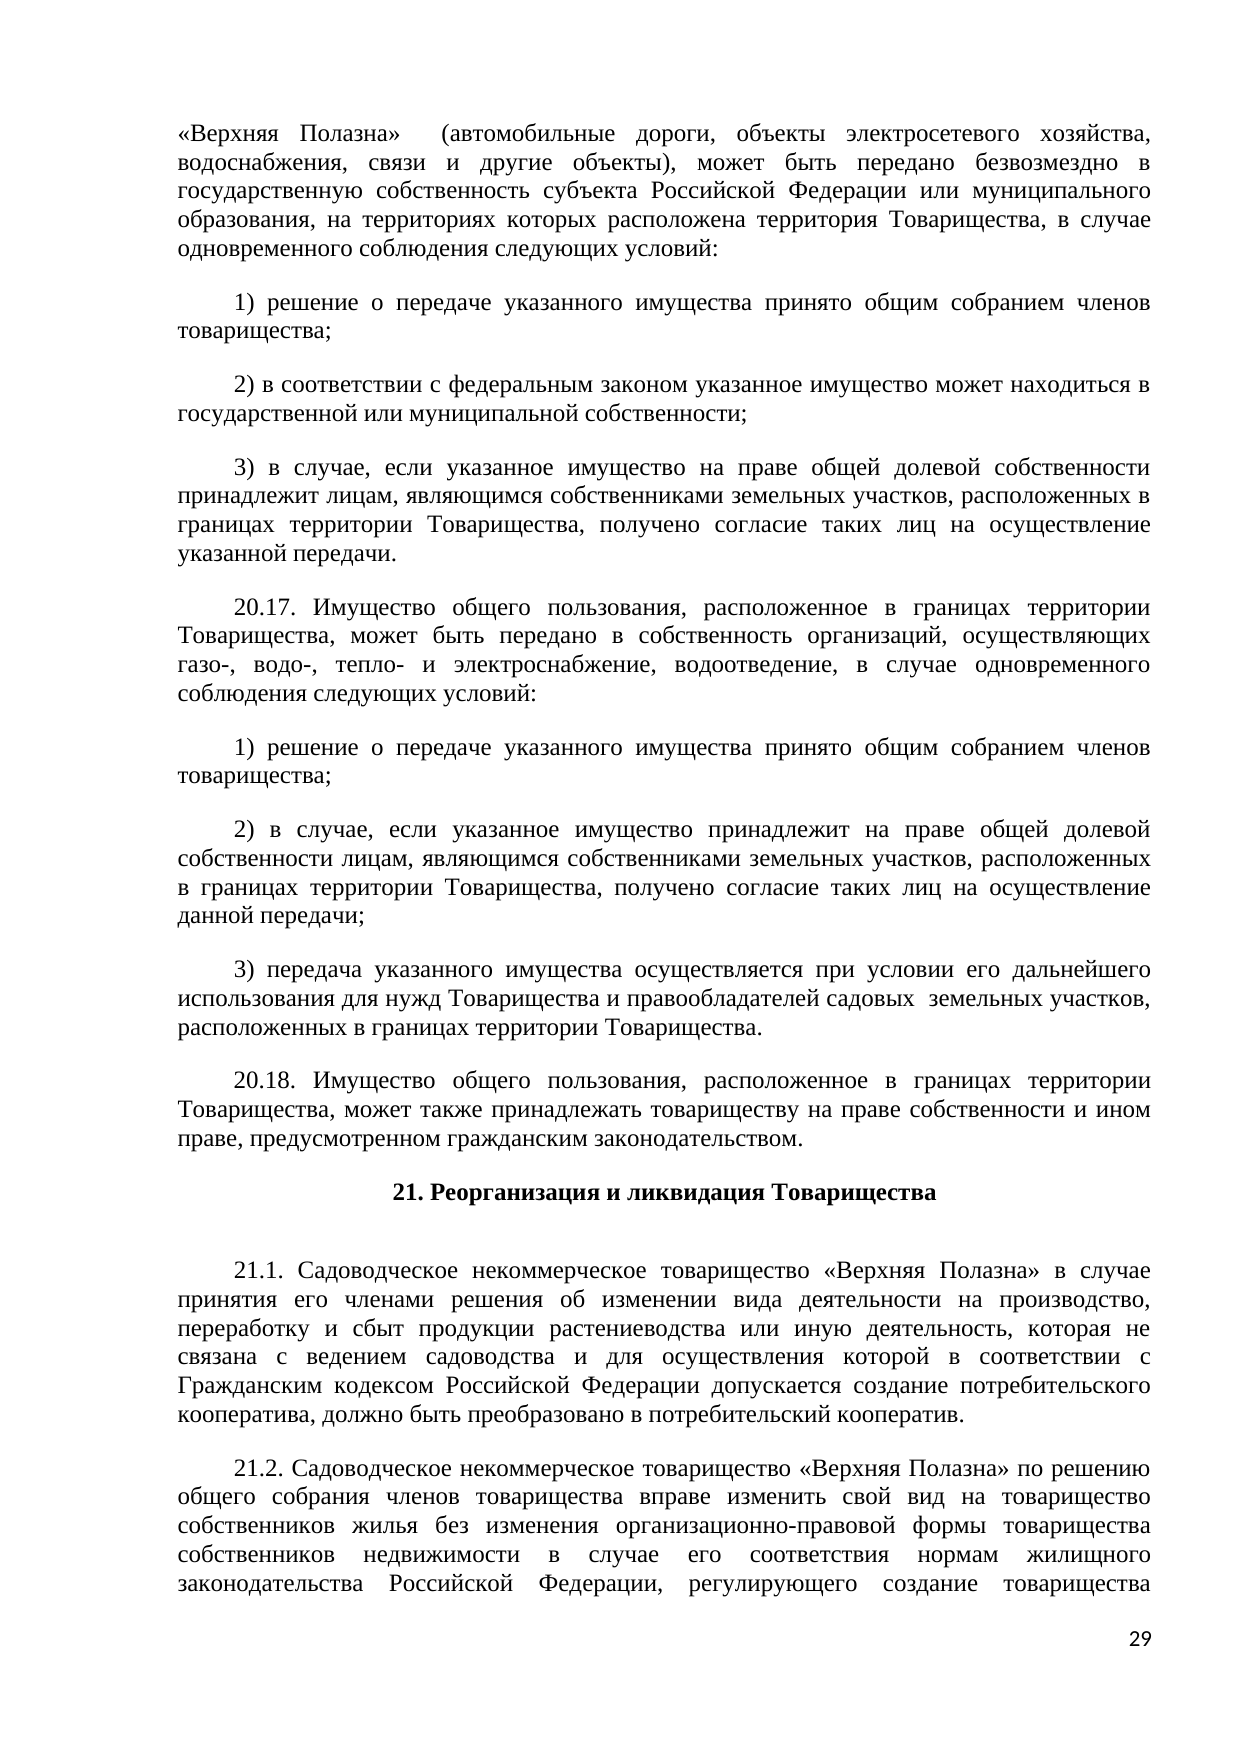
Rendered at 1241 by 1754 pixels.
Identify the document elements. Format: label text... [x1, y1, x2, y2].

text 20.17. Имущество общего пользования, расположенное в границах территории Товарищества, может быть передано в собственность организаций, осуществляющих газо-, водо-, тепло- и электроснабжение, водоотведение, в случае одновременного соблюдения следующих условий: [177, 592, 1152, 707]
text 1) решение о передаче указанного имущества принято общим собранием членов товарищества; [177, 732, 1152, 789]
text 21.1. Садоводческое некоммерческое товарищество «Верхняя Полазна» в случае принятия его членами решения об изменении вида деятельности на производство, переработку и сбыт продукции растениеводства или иную деятельность, которая не связана с ведением садоводства и для осуществления которой в соответствии с Гражданским кодексом Российской Федерации допускается создание потребительского кооператива, должно быть преобразовано в потребительский кооператив. [177, 1255, 1152, 1428]
text 3) в случае, если указанное имущество на праве общей долевой собственности принадлежит лицам, являющимся собственниками земельных участков, расположенных в границах территории Товарищества, получено согласие таких лиц на осуществление указанной передачи. [177, 452, 1152, 567]
text 21. Реорганизация и ликвидация Товарищества [177, 1177, 1152, 1206]
text 2) в случае, если указанное имущество принадлежит на праве общей долевой собственности лицам, являющимся собственниками земельных участков, расположенных в границах территории Товарищества, получено согласие таких лиц на осуществление данной передачи; [177, 814, 1152, 929]
text 1) решение о передаче указанного имущества принято общим собранием членов товарищества; [177, 287, 1152, 344]
text 2) в соответствии с федеральным законом указанное имущество может находиться в государственной или муниципальной собственности; [177, 369, 1152, 427]
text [177, 118, 1152, 262]
text 20.18. Имущество общего пользования, расположенное в границах территории Товарищества, может также принадлежать товариществу на праве собственности и ином праве, предусмотренном гражданским законодательством. [177, 1066, 1152, 1152]
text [177, 1453, 1152, 1596]
text 3) передача указанного имущества осуществляется при условии его дальнейшего использования для нужд Товарищества и правообладателей садовых земельных участков, расположенных в границах территории Товарищества. [177, 954, 1152, 1041]
